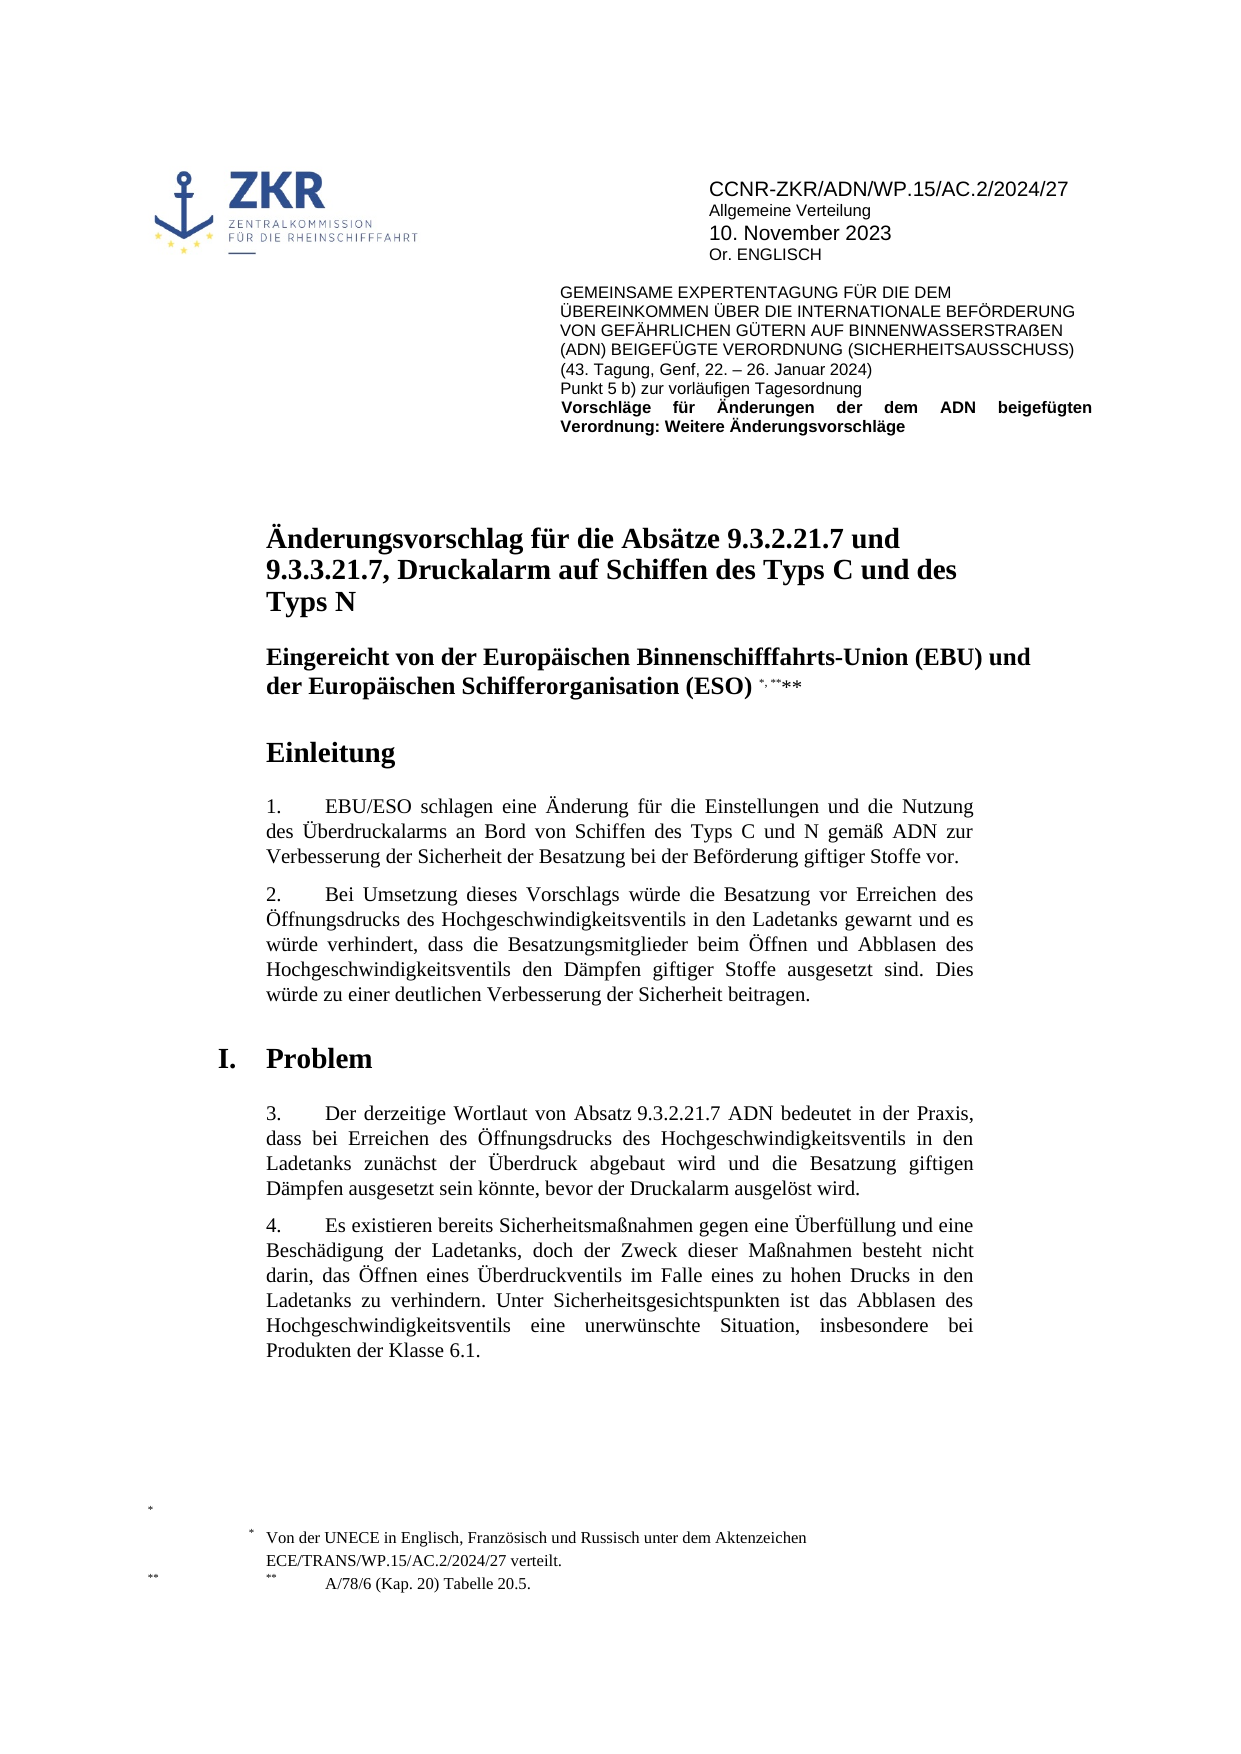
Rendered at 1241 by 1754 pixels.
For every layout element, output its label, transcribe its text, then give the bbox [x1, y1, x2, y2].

text (43. Tagung, Genf, 22. – 26. Januar 2024) [560, 359, 1092, 378]
text GEMEINSAME EXPERTENTAGUNG FÜR DIE DEM ÜBEREINKOMMEN ÜBER DIE INTERNATIONALE BEFÖRDERUNG VON GEFÄHRLICHEN GÜTERN AUF BINNENWASSERSTRAẞEN (ADN) BEIGEFÜGTE VERORDNUNG (SICHERHEITSAUSSCHUSS) [560, 283, 1092, 359]
text Punkt 5 b) zur vorläufigen Tagesordnung [560, 378, 1092, 398]
text I. Problem [148, 1043, 974, 1075]
text Eingereicht von der Europäischen Binnenschifffahrts-Union (EBU) und der Europäischen Schifferorganisation (ESO) *, ** [266, 642, 1033, 700]
text 10. November 2023 [709, 220, 1092, 244]
text Einleitung [148, 737, 974, 768]
text 2. Bei Umsetzung dieses Vorschlags würde die Besatzung vor Erreichen des Öffnungsdrucks des Hochgeschwindigkeitsventils in den Ladetanks gewarnt und es würde verhindert, dass die Besatzungsmitglieder beim Öffnen und Abblasen des Hochgeschwindigkeitsventils den Dämpfen giftiger Stoffe ausgesetzt sind. Dies würde zu einer deutlichen Verbesserung der Sicherheit beitragen. [266, 881, 974, 1006]
text Vorschläge für Änderungen der dem ADN beigefügten Verordnung: Weitere Änderungsvorschläge [560, 398, 1092, 436]
text Änderungsvorschlag für die Absätze 9.3.2.21.7 und 9.3.3.21.7, Druckalarm auf Schiffen des Typs C und des Typs N [148, 523, 1019, 617]
text 1. EBU/ESO schlagen eine Änderung für die Einstellungen und die Nutzung des Überdruckalarms an Bord von Schiffen des Typs C und N gemäß ADN zur Verbesserung der Sicherheit der Besatzung bei der Beförderung giftiger Stoffe vor. [266, 793, 974, 868]
text 3. Der derzeitige Wortlaut von Absatz 9.3.2.21.7 ADN bedeutet in der Praxis, dass bei Erreichen des Öffnungsdrucks des Hochgeschwindigkeitsventils in den Ladetanks zunächst der Überdruck abgebaut wird und die Besatzung giftigen Dämpfen ausgesetzt sein könnte, bevor der Druckalarm ausgelöst wird. [266, 1100, 974, 1200]
text Allgemeine Verteilung [709, 201, 1092, 220]
text CCNR-ZKR/ADN/WP.15/AC.2/2024/27 [709, 177, 1122, 201]
text 4. Es existieren bereits Sicherheitsmaßnahmen gegen eine Überfüllung und eine Beschädigung der Ladetanks, doch der Zweck dieser Maßnahmen besteht nicht darin, das Öffnen eines Überdruckventils im Falle eines zu hohen Drucks in den Ladetanks zu verhindern. Unter Sicherheitsgesichtspunkten ist das Abblasen des Hochgeschwindigkeitsventils eine unerwünschte Situation, insbesondere bei Produkten der Klasse 6.1. [266, 1212, 974, 1362]
picture [147, 166, 429, 266]
text Or. ENGLISCH [709, 244, 1034, 263]
